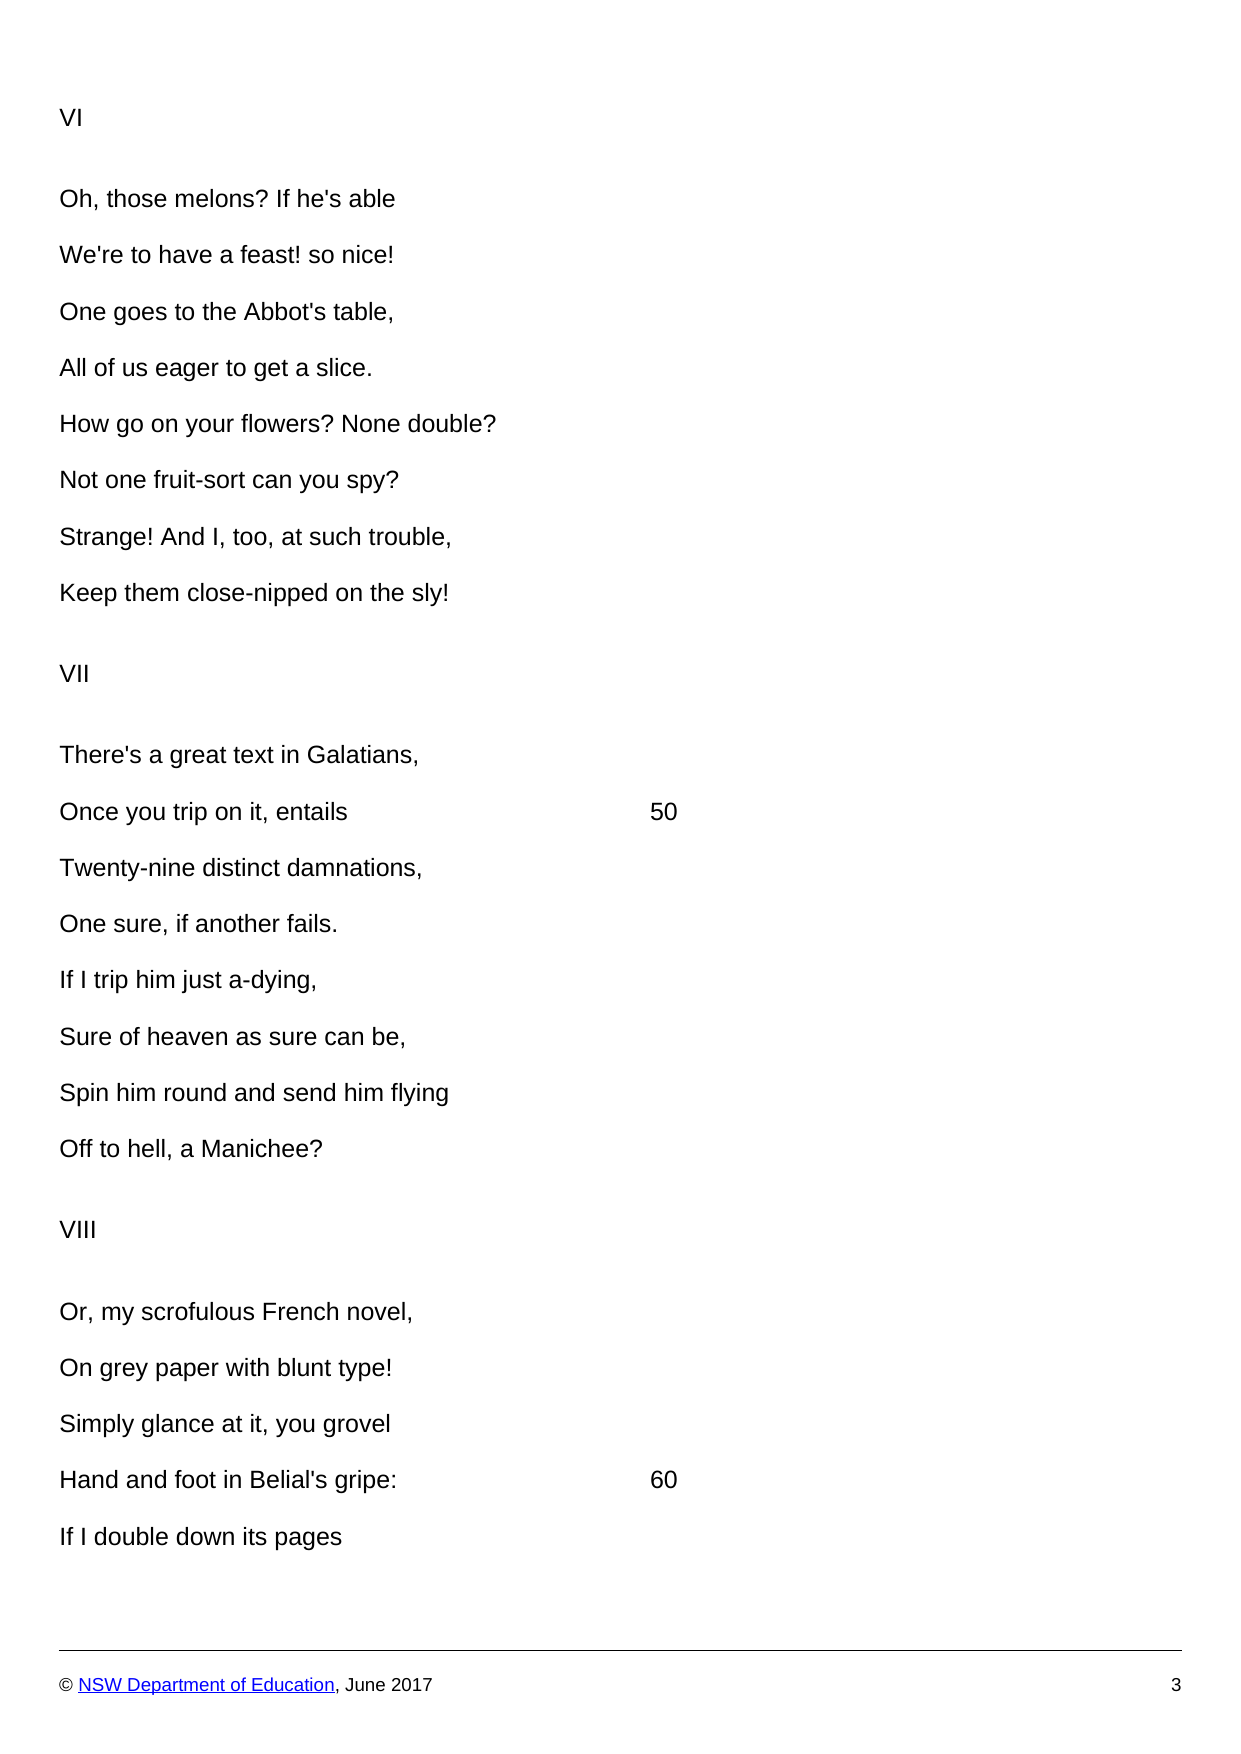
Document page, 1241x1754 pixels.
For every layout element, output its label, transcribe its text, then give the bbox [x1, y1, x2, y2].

text Or, my scrofulous French novel, [59, 1294, 1181, 1325]
text Spin him round and send him flying [59, 1075, 1181, 1107]
text If I trip him just a-dying, [59, 963, 1181, 994]
text Hand and foot in Belial's gripe: 60 [59, 1463, 1181, 1494]
text Twenty-nine distinct damnations, [59, 850, 1181, 882]
text Off to hell, a Manichee? [59, 1132, 1181, 1163]
text Simply glance at it, you grovel [59, 1407, 1181, 1438]
text VII [59, 657, 1181, 688]
text All of us eager to get a slice. [59, 350, 1181, 382]
text If I double down its pages [59, 1519, 1181, 1550]
text Once you trip on it, entails 50 [59, 794, 1181, 825]
text Not one fruit-sort can you spy? [59, 463, 1181, 494]
text One sure, if another fails. [59, 907, 1181, 938]
text On grey paper with blunt type! [59, 1350, 1181, 1382]
text We're to have a feast! so nice! [59, 238, 1181, 269]
text Sure of heaven as sure can be, [59, 1019, 1181, 1050]
text Keep them close-nipped on the sly! [59, 575, 1181, 607]
text Strange! And I, too, at such trouble, [59, 519, 1181, 550]
text How go on your flowers? None double? [59, 407, 1181, 438]
text VI [59, 100, 1181, 132]
text One goes to the Abbot's table, [59, 294, 1181, 325]
text VIII [59, 1213, 1181, 1244]
text There's a great text in Galatians, [59, 738, 1181, 769]
text Oh, those melons? If he's able [59, 182, 1181, 213]
